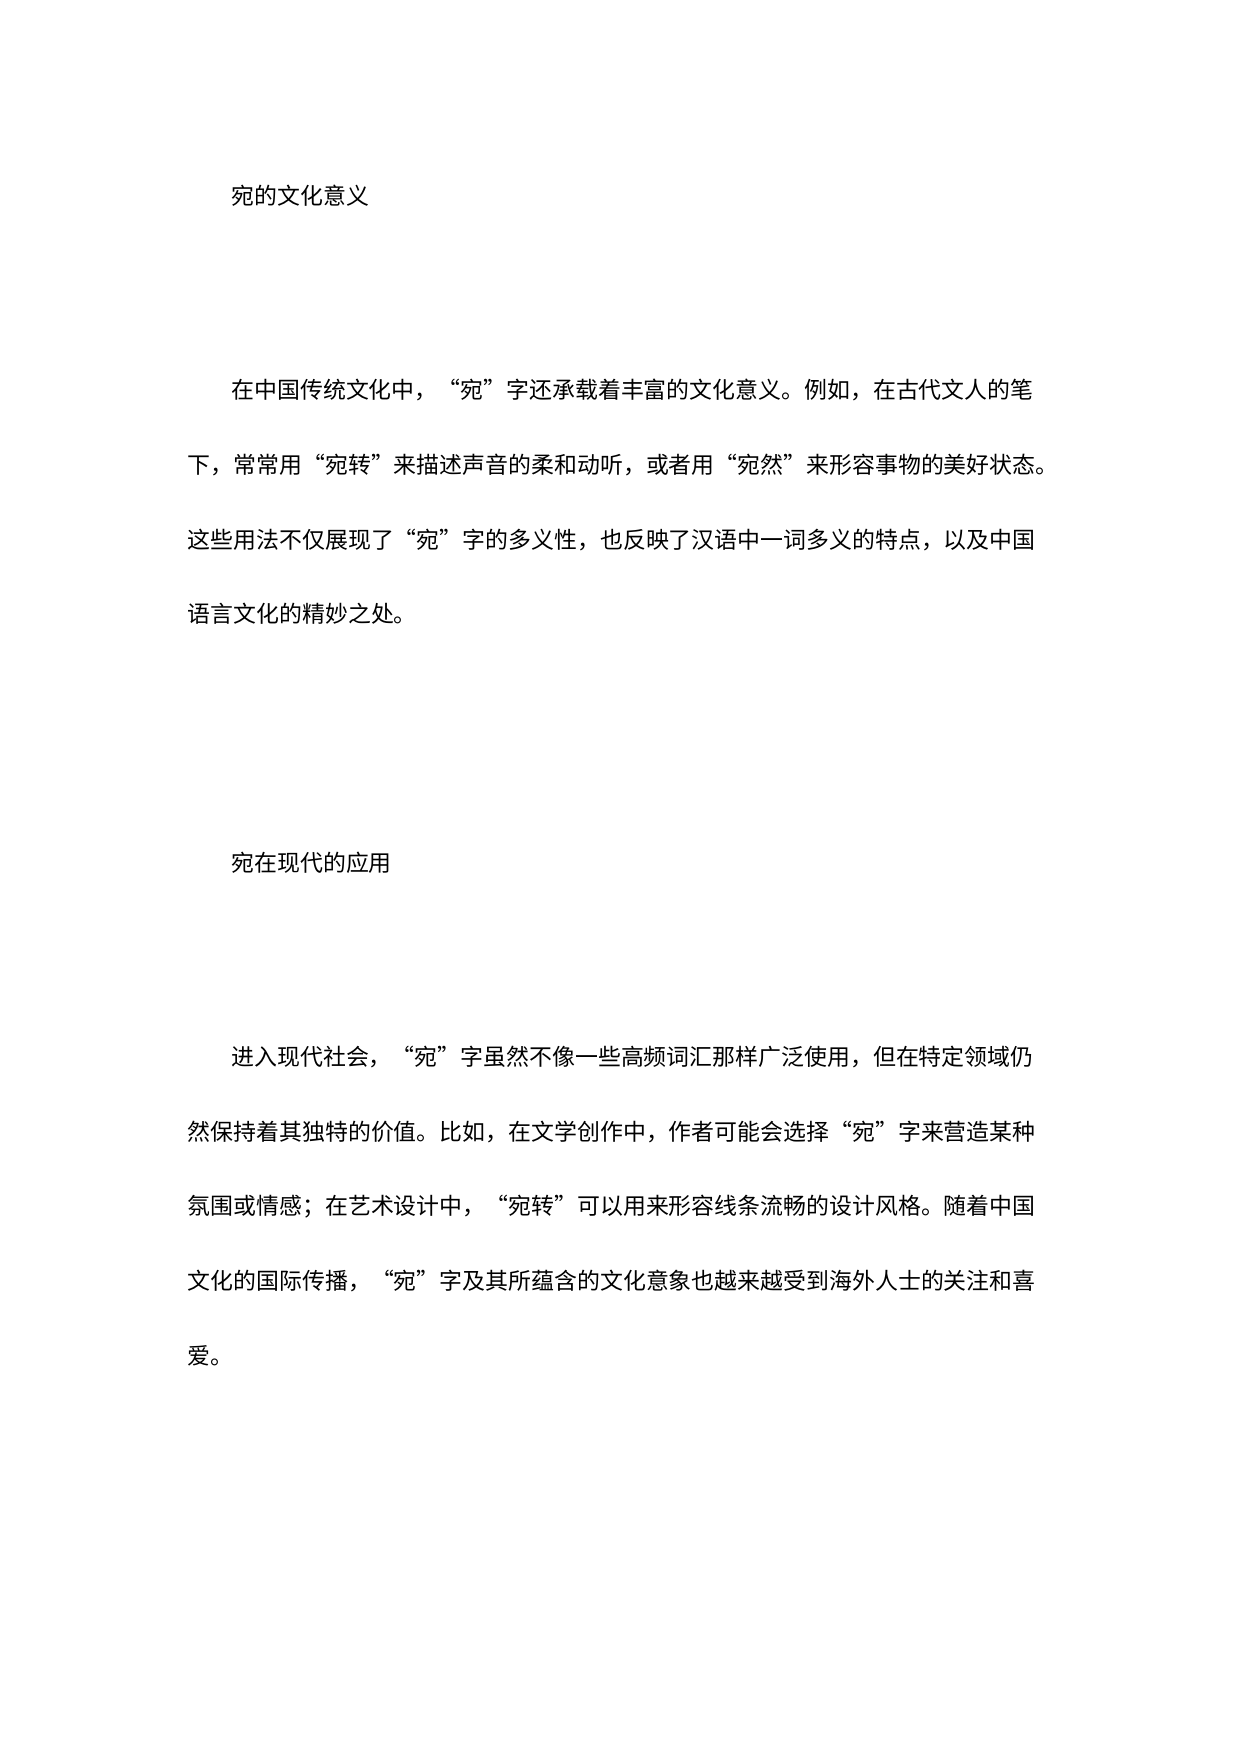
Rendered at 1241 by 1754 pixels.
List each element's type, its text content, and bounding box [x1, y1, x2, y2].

text 进入现代社会，“宛”字虽然不像一些高频词汇那样广泛使用，但在特定领域仍然保持着其独特的价值。比如，在文学创作中，作者可能会选择“宛”字来营造某种氛围或情感；在艺术设计中，“宛转”可以用来形容线条流畅的设计风格。随着中国文化的国际传播，“宛”字及其所蕴含的文化意象也越来越受到海外人士的关注和喜爱。 [187, 1023, 1053, 1387]
text 宛在现代的应用 [187, 828, 1053, 893]
text 宛的文化意义 [187, 162, 1053, 227]
text 在中国传统文化中，“宛”字还承载着丰富的文化意义。例如，在古代文人的笔下，常常用“宛转”来描述声音的柔和动听，或者用“宛然”来形容事物的美好状态。这些用法不仅展现了“宛”字的多义性，也反映了汉语中一词多义的特点，以及中国语言文化的精妙之处。 [187, 356, 1053, 645]
